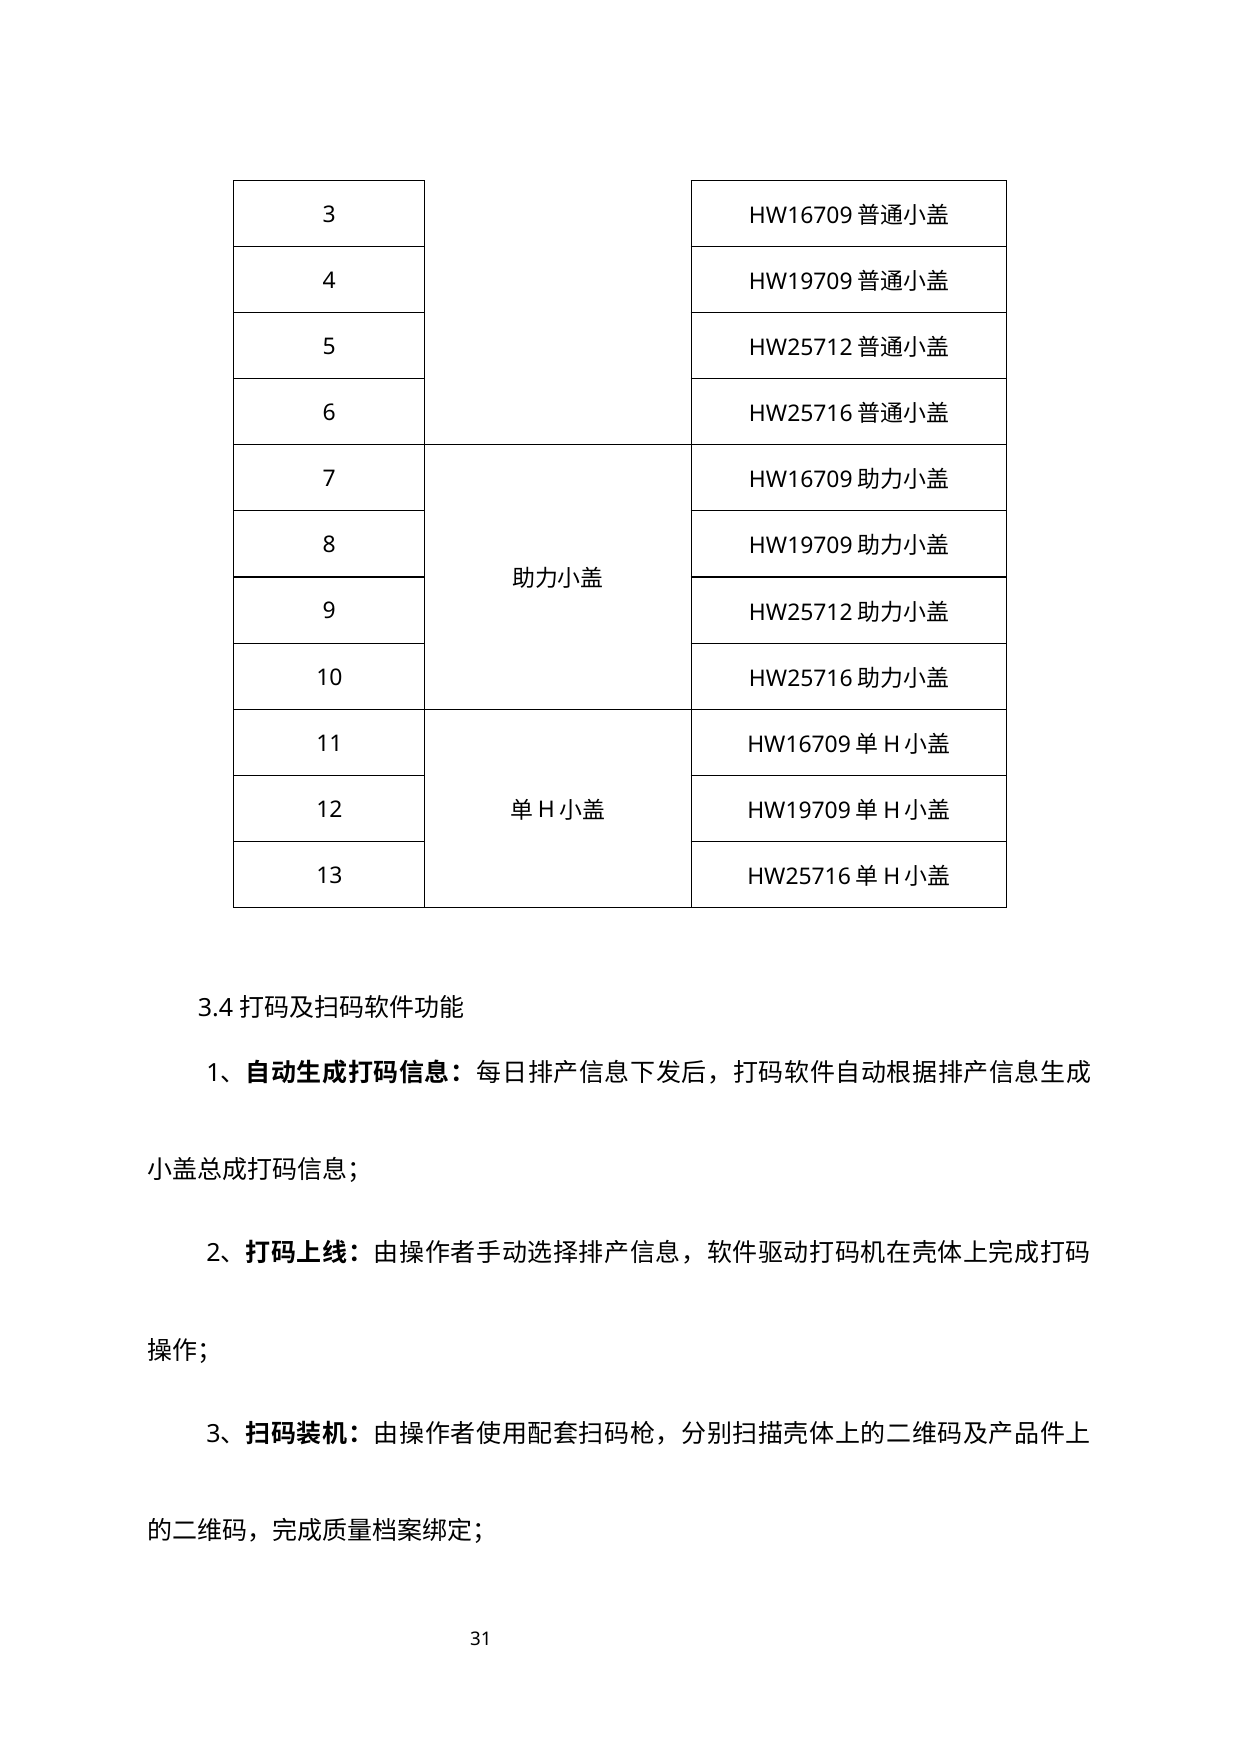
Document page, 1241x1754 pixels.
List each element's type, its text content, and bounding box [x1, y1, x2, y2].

table_cell 10 [234, 644, 424, 708]
table_cell 9 [234, 578, 424, 642]
list 自动生成打码信息：每日排产信息下发后，打码软件自动根据排产信息生成小盖总成打码信息； [148, 1038, 1092, 1200]
table_cell 12 [234, 776, 424, 841]
table_cell 3 [234, 181, 424, 246]
list 扫码装机：由操作者使用配套扫码枪，分别扫描壳体上的二维码及产品件上的二维码，完成质量档案绑定； [148, 1399, 1092, 1561]
table_cell HW16709普通小盖 [692, 181, 1006, 246]
table_cell HW25716单H小盖 [692, 842, 1006, 907]
table_cell 助力小盖 [425, 445, 691, 708]
table_cell 11 [234, 710, 424, 774]
table_cell 13 [234, 842, 424, 907]
list 3.4 打码及扫码软件功能 [148, 973, 1092, 1038]
table_cell HW16709助力小盖 [692, 445, 1006, 510]
table_cell 单H小盖 [425, 710, 691, 907]
table_cell 7 [234, 445, 424, 510]
table_cell HW25716助力小盖 [692, 644, 1006, 708]
table_cell 6 [234, 379, 424, 444]
table_cell HW19709普通小盖 [692, 247, 1006, 312]
table_cell 8 [234, 511, 424, 576]
table_cell HW19709助力小盖 [692, 511, 1006, 576]
table_cell HW16709单H小盖 [692, 710, 1006, 774]
table_cell HW25716普通小盖 [692, 379, 1006, 444]
list 打码上线：由操作者手动选择排产信息，软件驱动打码机在壳体上完成打码操作； [148, 1218, 1092, 1381]
table_cell HW25712普通小盖 [692, 313, 1006, 378]
table_cell 4 [234, 247, 424, 312]
table_cell HW19709单H小盖 [692, 776, 1006, 841]
table_cell HW25712助力小盖 [692, 578, 1006, 642]
table_cell 5 [234, 313, 424, 378]
